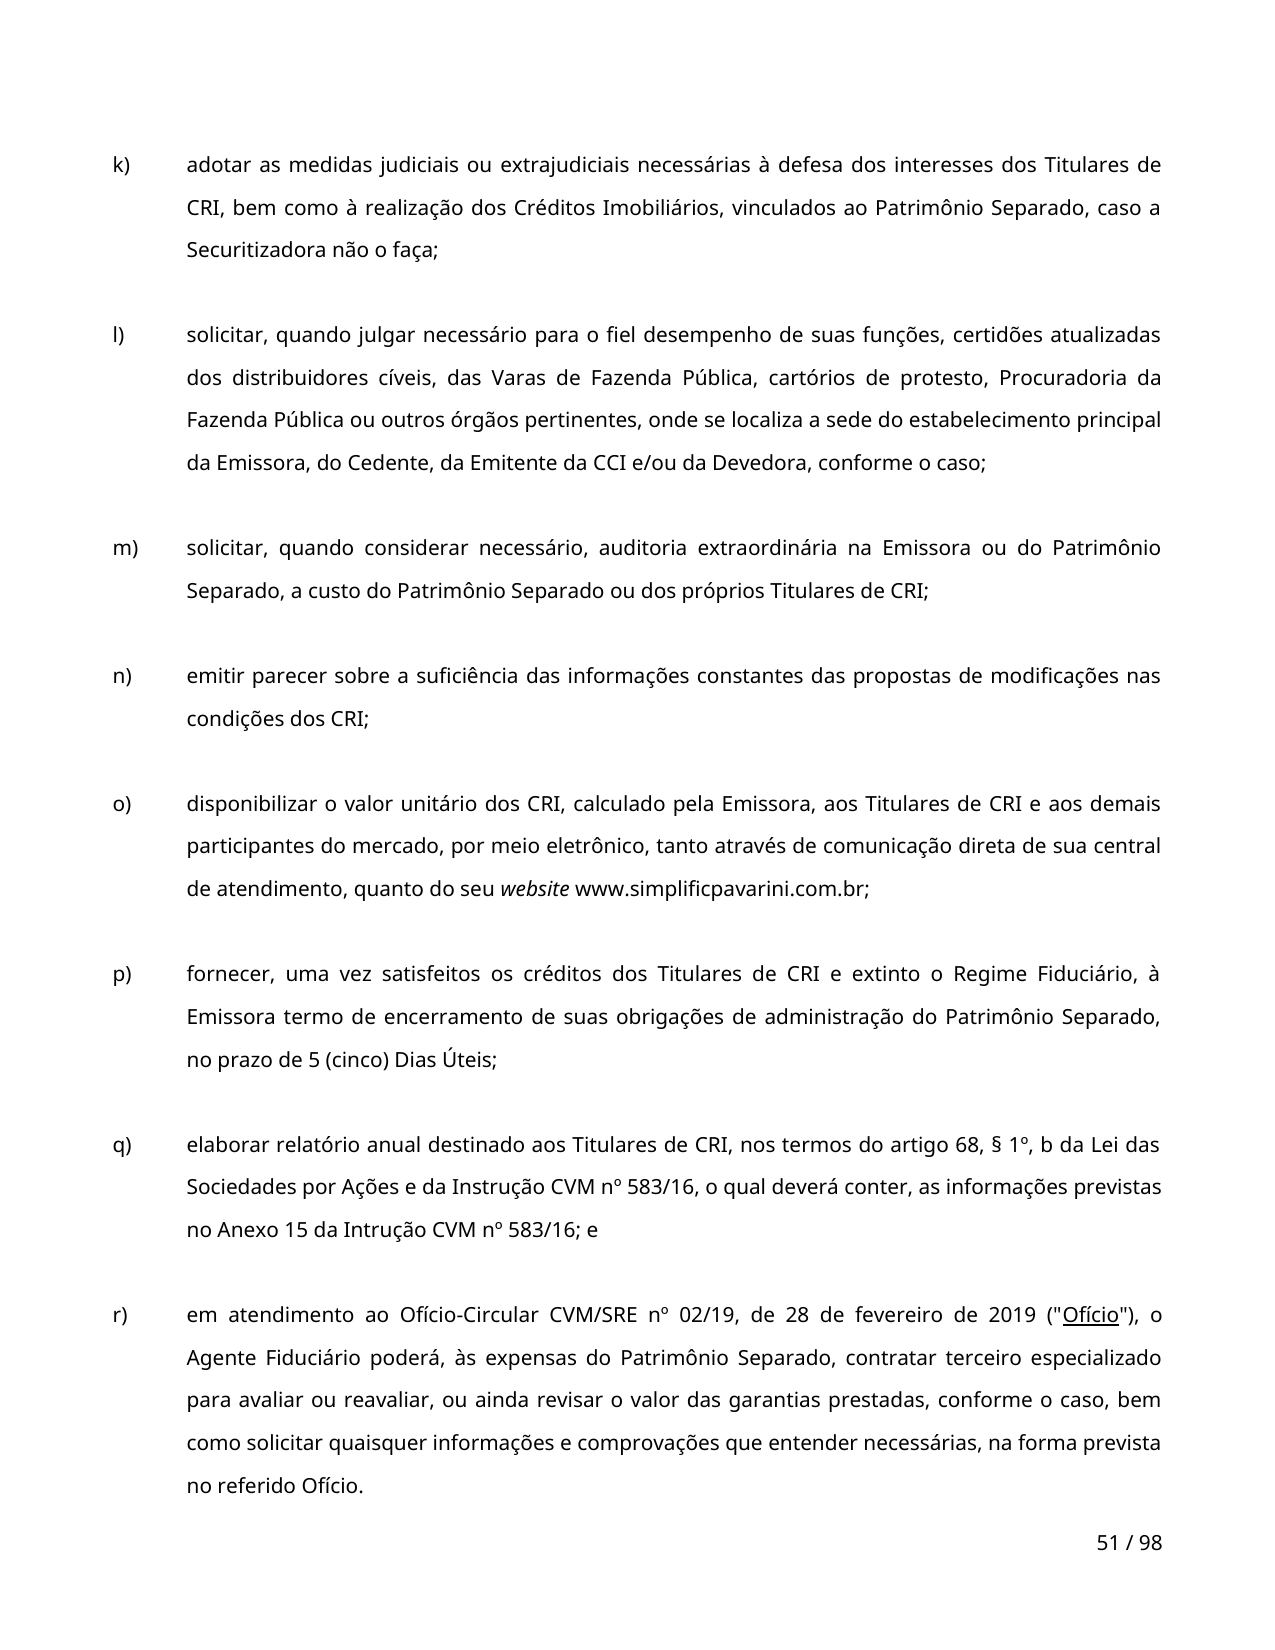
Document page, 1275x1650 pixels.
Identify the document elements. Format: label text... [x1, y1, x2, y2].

list fornecer, uma vez satisfeitos os créditos dos Titulares de CRI e extinto o Regime Fiduciário, à Emissora termo de encerramento de suas obrigações de administração do Patrimônio Separado, no prazo de 5 (cinco) Dias Úteis; [112, 959, 1162, 1073]
list adotar as medidas judiciais ou extrajudiciais necessárias à defesa dos interesses dos Titulares de CRI, bem como à realização dos Créditos Imobiliários, vinculados ao Patrimônio Separado, caso a Securitizadora não o faça; [112, 150, 1162, 264]
list solicitar, quando considerar necessário, auditoria extraordinária na Emissora ou do Patrimônio Separado, a custo do Patrimônio Separado ou dos próprios Titulares de CRI; [112, 533, 1162, 604]
list elaborar relatório anual destinado aos Titulares de CRI, nos termos do artigo 68, § 1º, b da Lei das Sociedades por Ações e da Instrução CVM nº 583/16, o qual deverá conter, as informações previstas no Anexo 15 da Intrução CVM nº 583/16; e [112, 1130, 1162, 1243]
list emitir parecer sobre a suficiência das informações constantes das propostas de modificações nas condições dos CRI; [112, 661, 1162, 732]
list solicitar, quando julgar necessário para o fiel desempenho de suas funções, certidões atualizadas dos distribuidores cíveis, das Varas de Fazenda Pública, cartórios de protesto, Procuradoria da Fazenda Pública ou outros órgãos pertinentes, onde se localiza a sede do estabelecimento principal da Emissora, do Cedente, da Emitente da CCI e/ou da Devedora, conforme o caso; [112, 320, 1162, 477]
list em atendimento ao Ofício-Circular CVM/SRE nº 02/19, de 28 de fevereiro de 2019 ("Ofício"), o Agente Fiduciário poderá, às expensas do Patrimônio Separado, contratar terceiro especializado para avaliar ou reavaliar, ou ainda revisar o valor das garantias prestadas, conforme o caso, bem como solicitar quaisquer informações e comprovações que entender necessárias, na forma prevista no referido Ofício. [112, 1300, 1162, 1499]
list disponibilizar o valor unitário dos CRI, calculado pela Emissora, aos Titulares de CRI e aos demais participantes do mercado, por meio eletrônico, tanto através de comunicação direta de sua central de atendimento, quanto do seu website www.simplificpavarini.com.br; [112, 789, 1162, 903]
